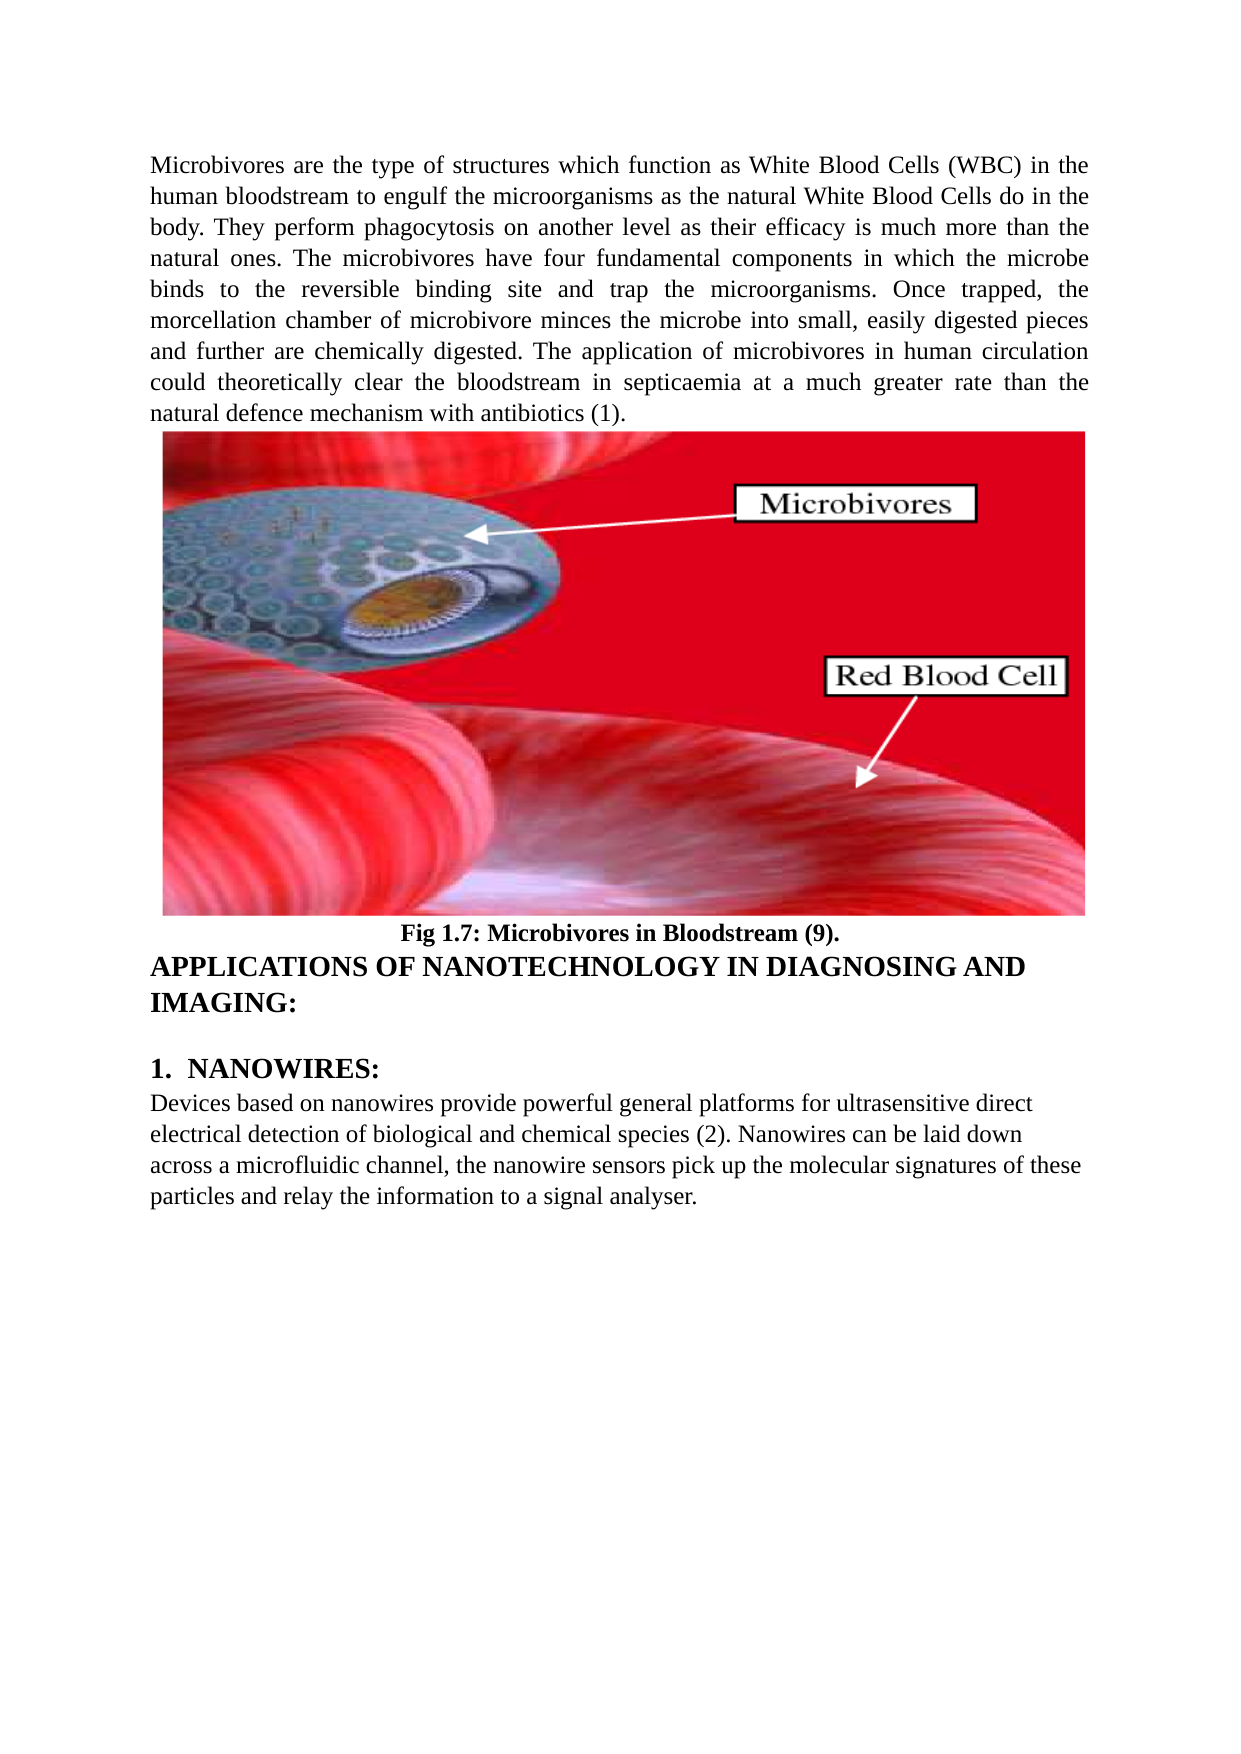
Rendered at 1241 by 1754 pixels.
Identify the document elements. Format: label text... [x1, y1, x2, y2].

text APPLICATIONS OF NANOTECHNOLOGY IN DIAGNOSING AND IMAGING: [150, 949, 1090, 1019]
list NANOWIRES: [150, 1051, 1090, 1085]
text Fig 1.7: Microbivores in Bloodstream (9). [150, 918, 1090, 947]
text Microbivores are the type of structures which function as White Blood Cells (WBC) in the human bloodstream to engulf the microorganisms as the natural White Blood Cells do in the body. They perform phagocytosis on another level as their efficacy is much more than the natural ones. The microbivores have four fundamental components in which the microbe binds to the reversible binding site and trap the microorganisms. Once trapped, the morcellation chamber of microbivore minces the microbe into small, easily digested pieces and further are chemically digested. The application of microbivores in human circulation could theoretically clear the bloodstream in septicaemia at a much greater rate than the natural defence mechanism with antibiotics (1). [150, 150, 1090, 427]
text Devices based on nanowires provide powerful general platforms for ultrasensitive direct electrical detection of biological and chemical species (2). Nanowires can be laid down across a microfluidic channel, the nanowire sensors pick up the molecular signatures of these particles and relay the information to a signal analyser. [150, 1088, 1090, 1209]
picture [162, 429, 1085, 916]
